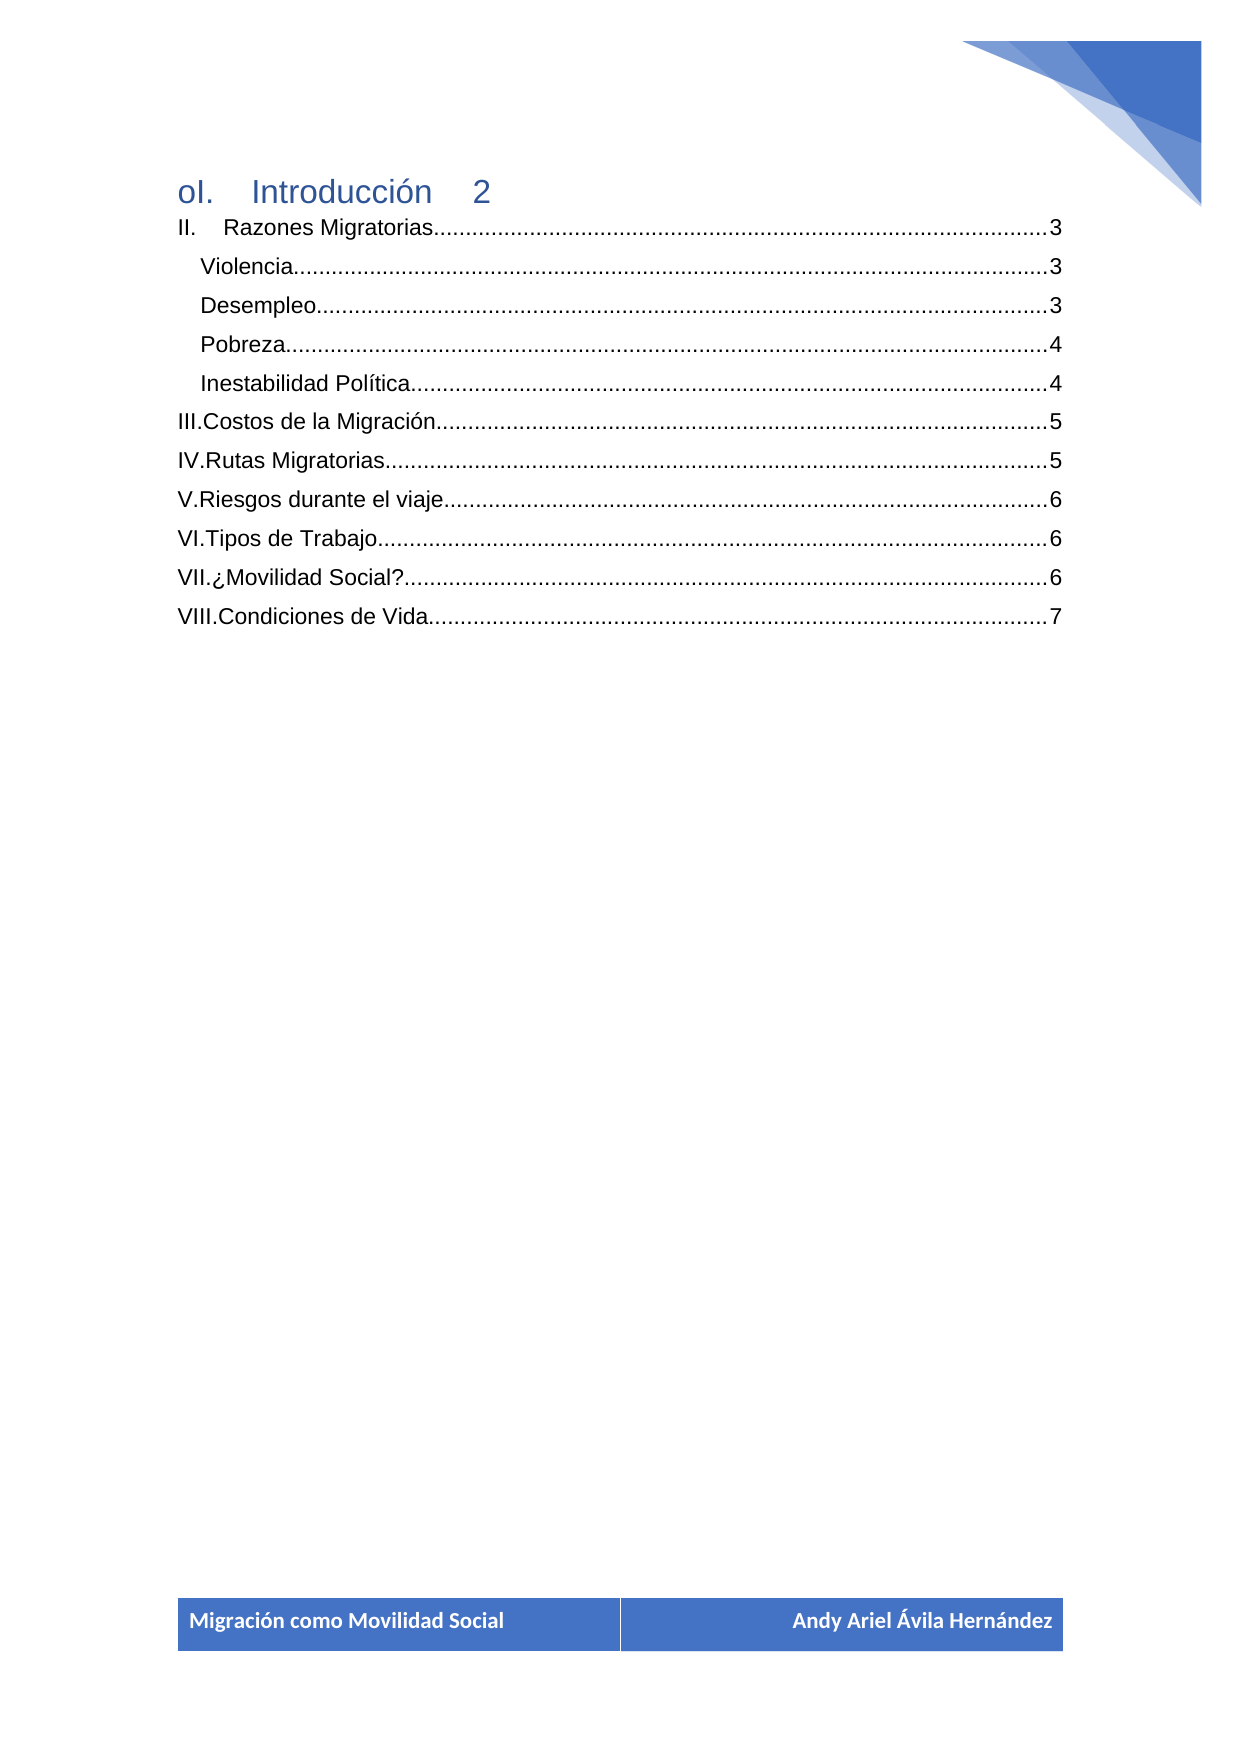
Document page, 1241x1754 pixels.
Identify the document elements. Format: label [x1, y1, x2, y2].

picture [962, 41, 1202, 207]
